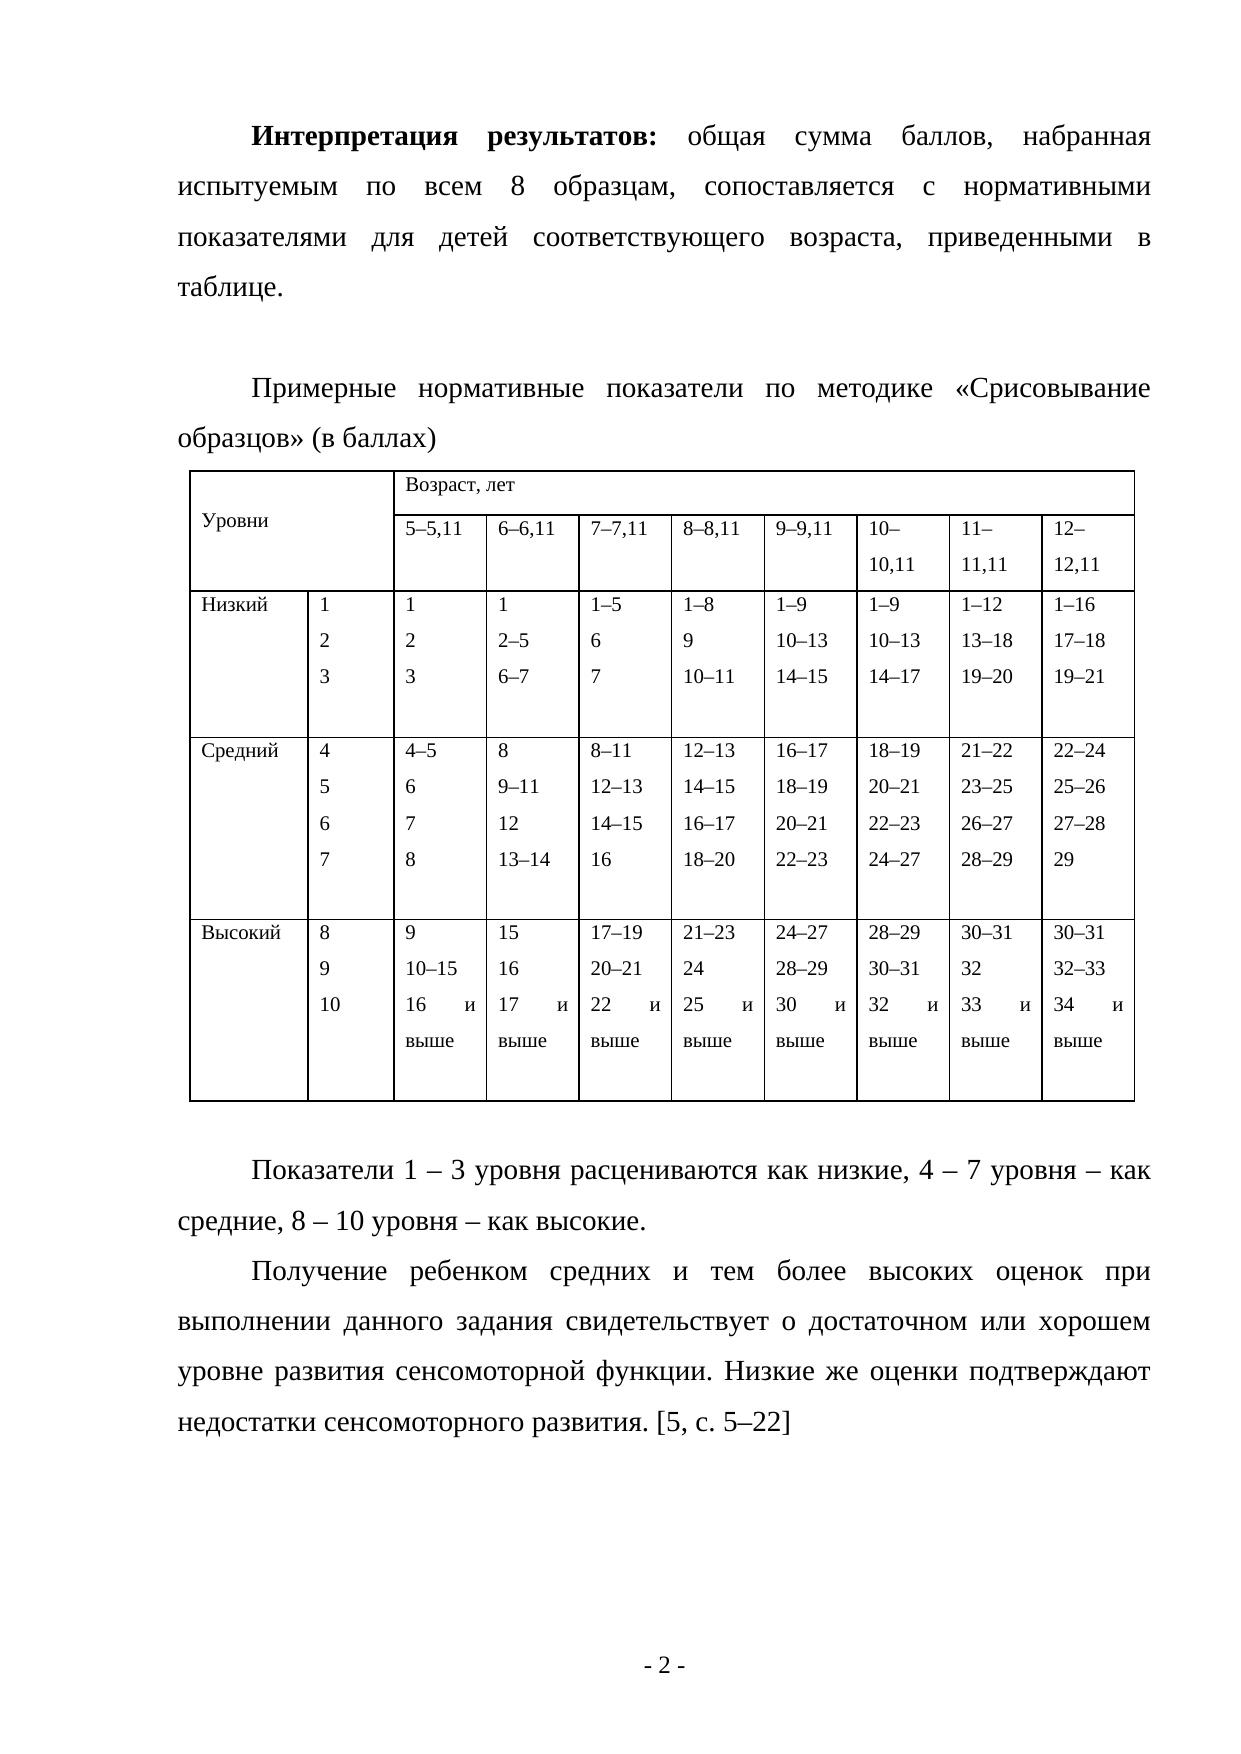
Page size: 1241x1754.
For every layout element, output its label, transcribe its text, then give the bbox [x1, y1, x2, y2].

table_cell 4 5 6 7 [309, 738, 393, 919]
table_cell 12–12,11 [1043, 516, 1134, 590]
table_cell 18–19 20–21 22–23 24–27 [858, 738, 949, 919]
table_cell Средний [191, 738, 307, 919]
table_cell 30–31 32–33 34 и выше [1043, 920, 1134, 1100]
table_cell 24–27 28–29 30 и выше [765, 920, 856, 1100]
table_cell 30–31 32 33 и выше [950, 920, 1041, 1100]
table_cell 8 9 10 [309, 920, 393, 1100]
text Показатели 1 – 3 уровня расцениваются как низкие, 4 – 7 уровня – как средние, 8 – 10 уровня – как высокие. [177, 1152, 1152, 1236]
table_cell 8–11 12–13 14–15 16 [580, 738, 671, 919]
table_cell 1 2–5 6–7 [487, 592, 578, 737]
table_cell 21–23 24 25 и выше [672, 920, 764, 1100]
table_cell 1 2 3 [309, 592, 393, 737]
table_cell 11–11,11 [950, 516, 1041, 590]
table_cell 4–5 6 7 8 [395, 738, 486, 919]
table_cell 5–5,11 [395, 516, 486, 590]
table_cell 1–8 9 10–11 [672, 592, 764, 737]
table_cell 12–13 14–15 16–17 18–20 [672, 738, 764, 919]
table_cell 8 9–11 12 13–14 [487, 738, 578, 919]
table_cell 1–12 13–18 19–20 [950, 592, 1041, 737]
table_cell 1–9 10–13 14–15 [765, 592, 856, 737]
table_cell 1–5 6 7 [580, 592, 671, 737]
table_header Уровни [191, 472, 393, 590]
table_cell 6–6,11 [487, 516, 578, 590]
table_cell Низкий [191, 592, 307, 737]
table_cell 21–22 23–25 26–27 28–29 [950, 738, 1041, 919]
table_cell Высокий [191, 920, 307, 1100]
table_cell 9 10–15 16 и выше [395, 920, 486, 1100]
table_cell 10–10,11 [858, 516, 949, 590]
table_cell 28–29 30–31 32 и выше [858, 920, 949, 1100]
table_cell 1 2 3 [395, 592, 486, 737]
text Примерные нормативные показатели по методике «Срисовывание образцов» (в баллах) [177, 370, 1152, 453]
table_cell 22–24 25–26 27–28 29 [1043, 738, 1134, 919]
table_cell 15 16 17 и выше [487, 920, 578, 1100]
table_cell 1–9 10–13 14–17 [858, 592, 949, 737]
text Интерпретация результатов: общая сумма баллов, набранная испытуемым по всем 8 образцам, сопоставляется с нормативными показателями для детей соответствующего возраста, приведенными в таблице. [177, 118, 1152, 303]
table_header Возраст, лет [395, 472, 1134, 514]
table_cell 17–19 20–21 22 и выше [580, 920, 671, 1100]
table_cell 9–9,11 [765, 516, 856, 590]
table_cell 16–17 18–19 20–21 22–23 [765, 738, 856, 919]
table_cell 1–16 17–18 19–21 [1043, 592, 1134, 737]
text Получение ребенком средних и тем более высоких оценок при выполнении данного задания свидетельствует о достаточном или хорошем уровне развития сенсомоторной функции. Низкие же оценки подтверждают недостатки сенсомоторного развития. [5, с. 5–22] [177, 1253, 1152, 1437]
table_cell 7–7,11 [580, 516, 671, 590]
table_cell 8–8,11 [672, 516, 764, 590]
